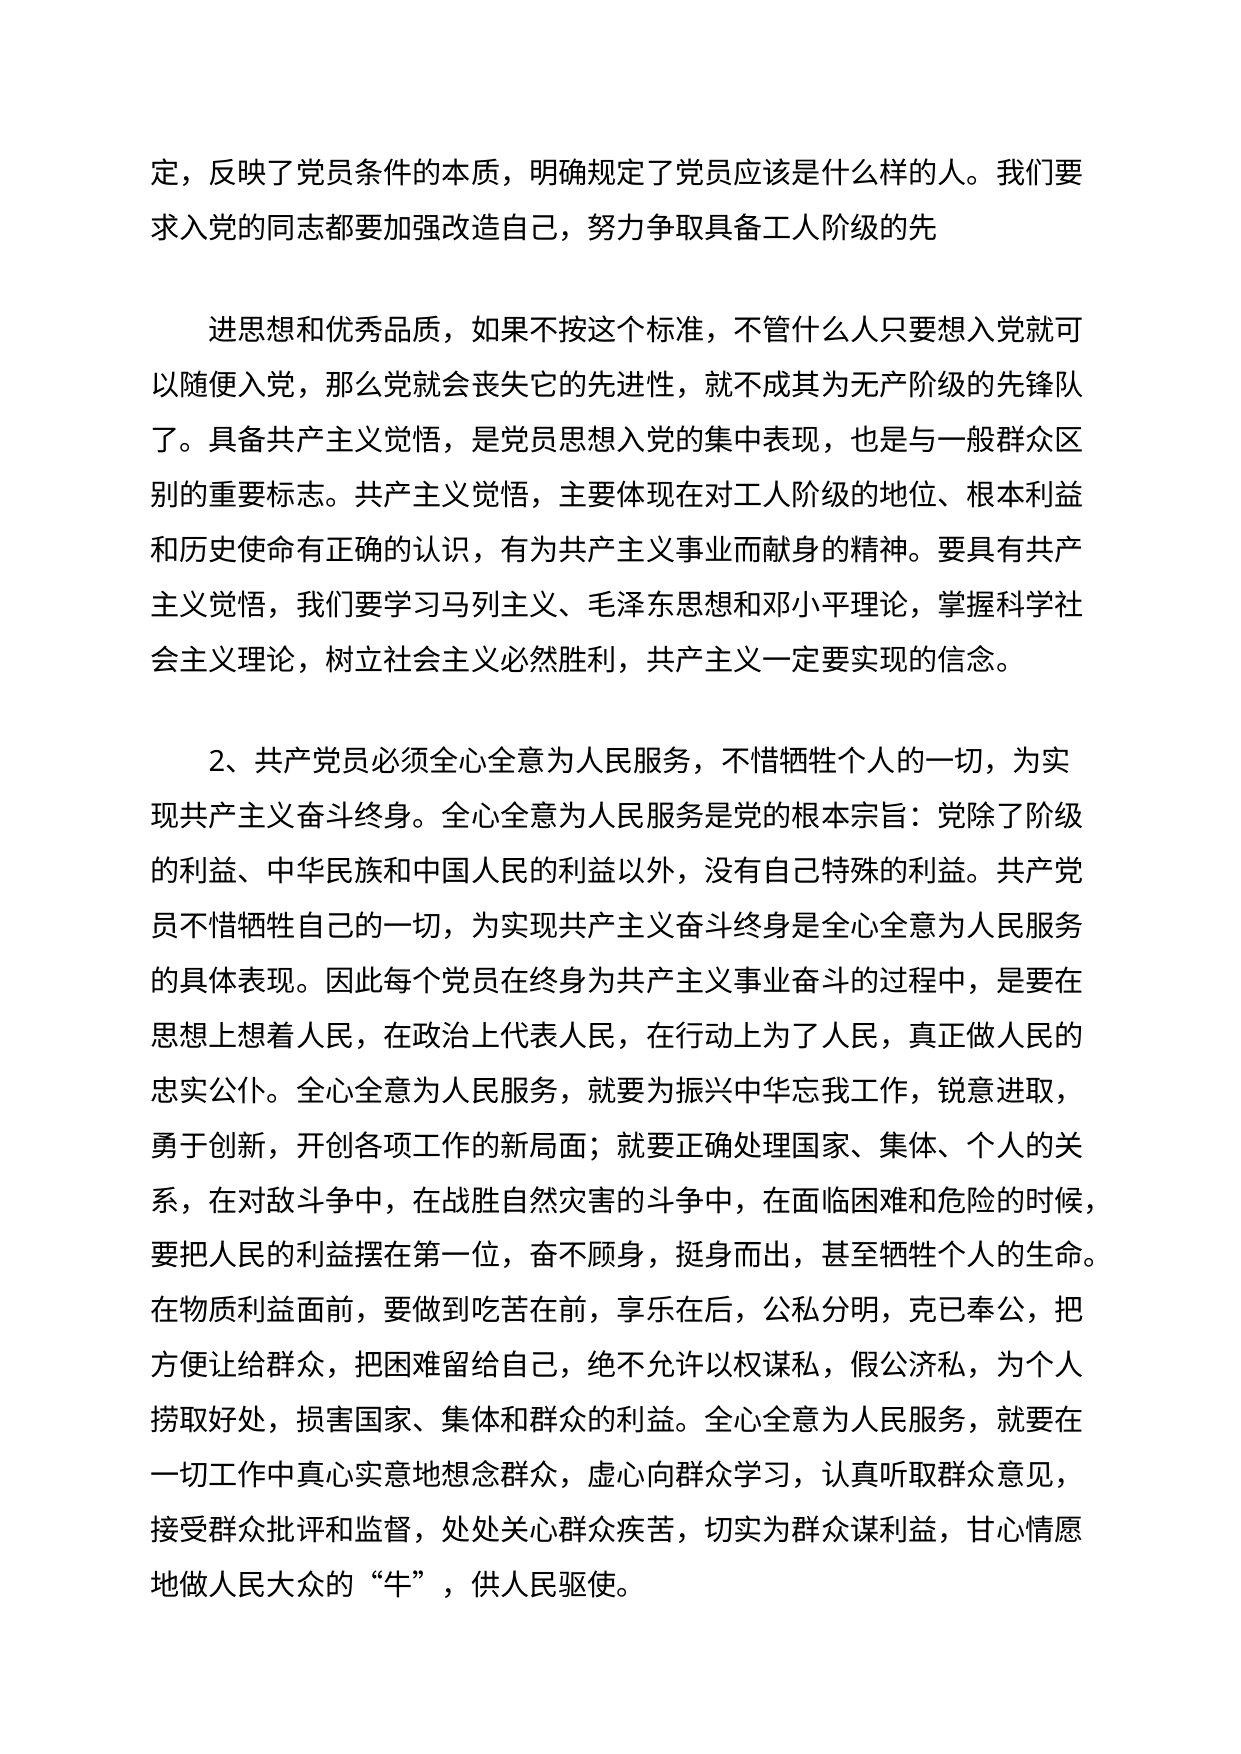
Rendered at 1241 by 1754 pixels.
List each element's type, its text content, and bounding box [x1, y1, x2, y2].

text 进思想和优秀品质，如果不按这个标准，不管什么人只要想入党就可以随便入党，那么党就会丧失它的先进性，就不成其为无产阶级的先锋队了。具备共产主义觉悟，是党员思想入党的集中表现，也是与一般群众区别的重要标志。共产主义觉悟，主要体现在对工人阶级的地位、根本利益和历史使命有正确的认识，有为共产主义事业而献身的精神。要具有共产主义觉悟，我们要学习马列主义、毛泽东思想和邓小平理论，掌握科学社会主义理论，树立社会主义必然胜利，共产主义一定要实现的信念。 [150, 307, 1090, 678]
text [150, 150, 1090, 247]
text 2、共产党员必须全心全意为人民服务，不惜牺牲个人的一切，为实现共产主义奋斗终身。全心全意为人民服务是党的根本宗旨：党除了阶级的利益、中华民族和中国人民的利益以外，没有自己特殊的利益。共产党员不惜牺牲自己的一切，为实现共产主义奋斗终身是全心全意为人民服务的具体表现。因此每个党员在终身为共产主义事业奋斗的过程中，是要在思想上想着人民，在政治上代表人民，在行动上为了人民，真正做人民的忠实公仆。全心全意为人民服务，就要为振兴中华忘我工作，锐意进取，勇于创新，开创各项工作的新局面；就要正确处理国家、集体、个人的关系，在对敌斗争中，在战胜自然灾害的斗争中，在面临困难和危险的时候，要把人民的利益摆在第一位，奋不顾身，挺身而出，甚至牺牲个人的生命。在物质利益面前，要做到吃苦在前，享乐在后，公私分明，克已奉公，把方便让给群众，把困难留给自己，绝不允许以权谋私，假公济私，为个人捞取好处，损害国家、集体和群众的利益。全心全意为人民服务，就要在一切工作中真心实意地想念群众，虚心向群众学习，认真听取群众意见，接受群众批评和监督，处处关心群众疾苦，切实为群众谋利益，甘心情愿地做人民大众的“牛”，供人民驱使。 [150, 738, 1090, 1604]
